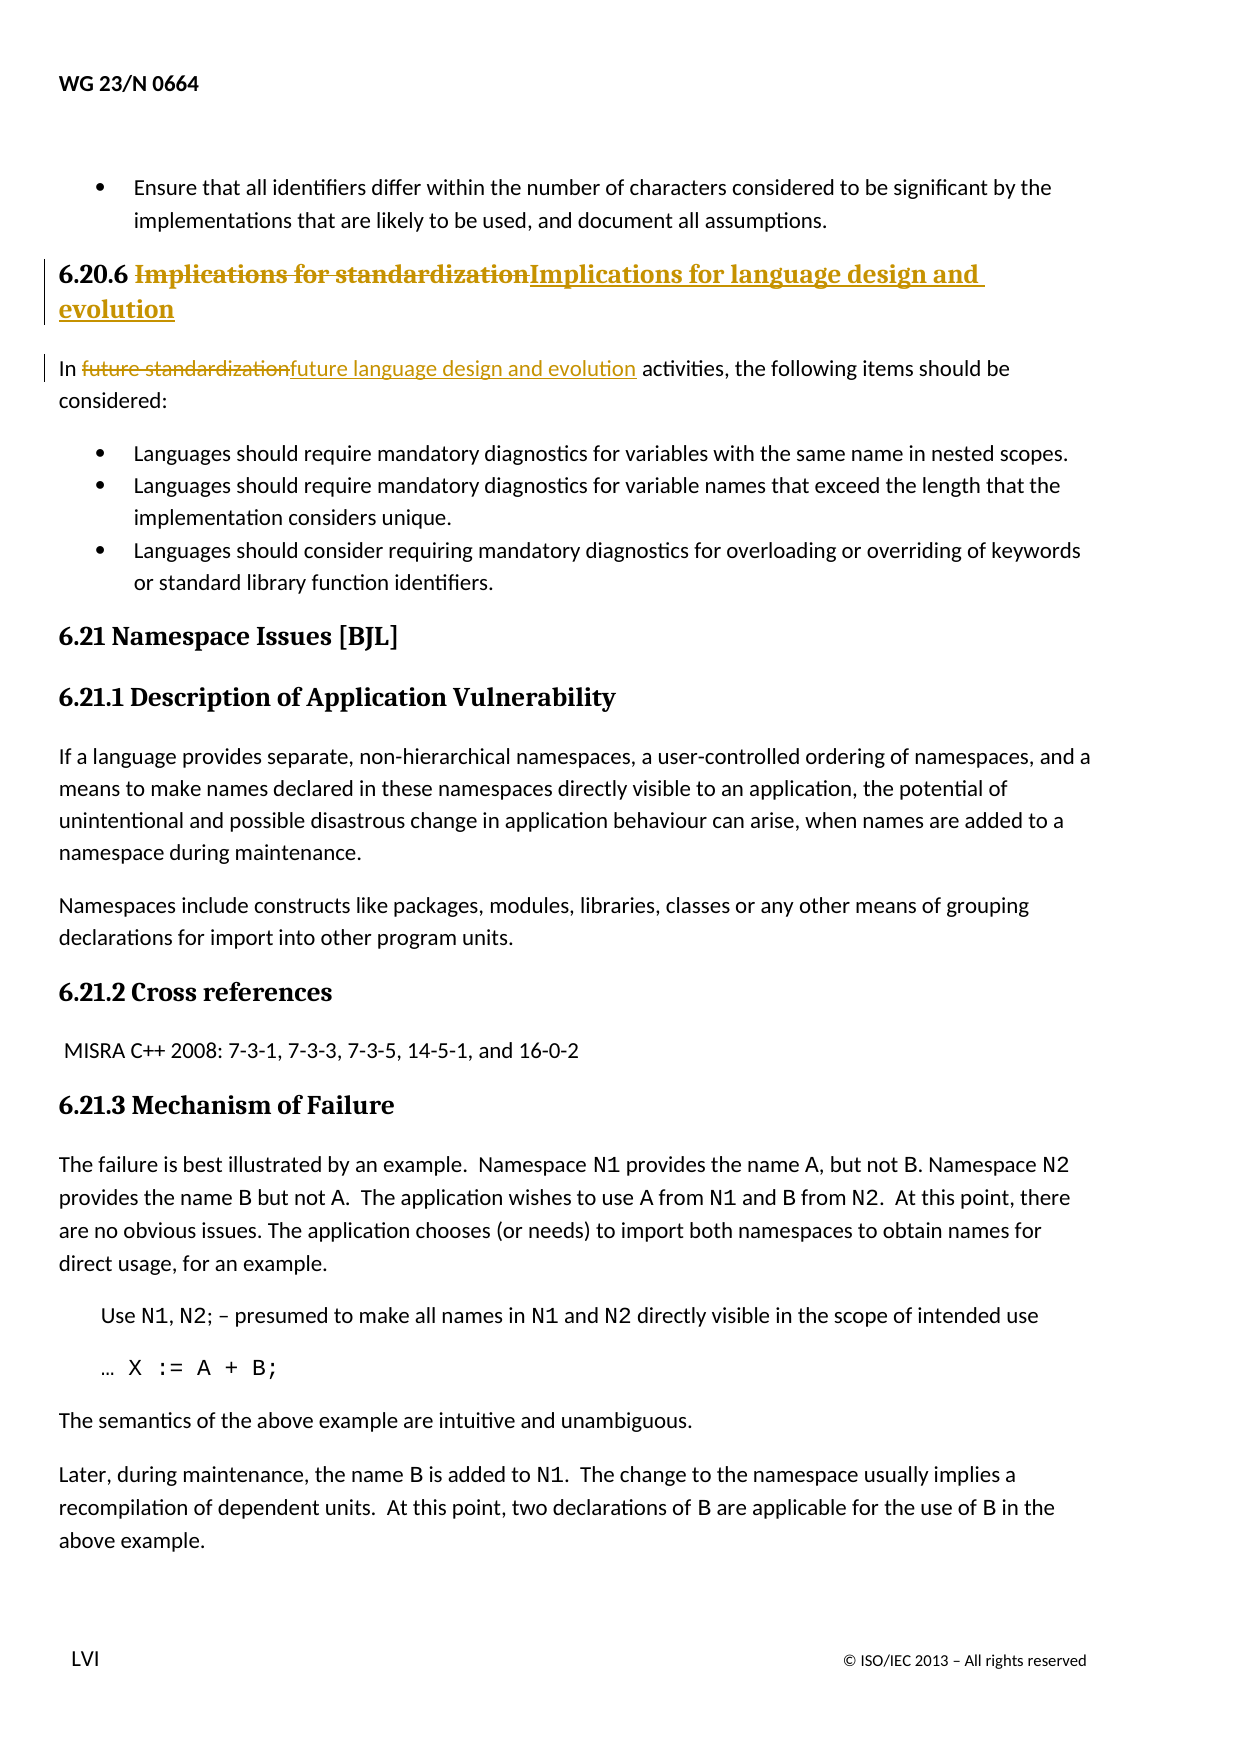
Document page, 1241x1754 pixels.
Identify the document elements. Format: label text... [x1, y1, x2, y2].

text … X := A + B; [101, 1356, 1099, 1382]
subtitle 6.21 Namespace Issues [BJL] [58, 621, 1099, 652]
list Languages should consider requiring mandatory diagnostics for overloading or overriding of keywords or standard library function identifiers. [96, 536, 1099, 596]
list Languages should require mandatory diagnostics for variables with the same name in nested scopes. [96, 439, 1099, 467]
text Use N1, N2; – presumed to make all names in N1 and N2 directly visible in the scope of intended use [58, 1302, 1099, 1331]
text MISRA C++ 2008: 7-3-1, 7-3-3, 7-3-5, 14-5-1, and 16-0-2 [58, 1037, 1099, 1065]
text If a language provides separate, non-hierarchical namespaces, a user-controlled ordering of namespaces, and a means to make names declared in these namespaces directly visible to an application, the potential of unintentional and possible disastrous change in application behaviour can arise, when names are added to a namespace during maintenance. [58, 742, 1099, 866]
text The failure is best illustrated by an example. Namespace N1 provides the name A, but not B. Namespace N2 provides the name B but not A. The application wishes to use A from N1 and B from N2. At this point, there are no obvious issues. The application chooses (or needs) to import both namespaces to obtain names for direct usage, for an example. [58, 1150, 1099, 1277]
text In activities, the following items should be considered: [58, 354, 1099, 414]
text The semantics of the above example are intuitive and unambiguous. [58, 1407, 1099, 1435]
text Namespaces include constructs like packages, modules, libraries, classes or any other means of grouping declarations for import into other program units. [58, 891, 1099, 952]
list Ensure that all identifiers differ within the number of characters considered to be significant by the implementations that are likely to be used, and document all assumptions. [96, 173, 1099, 234]
subtitle 6.21.3 Mechanism of Failure [58, 1090, 1099, 1121]
subtitle 6.20.6 [58, 259, 1099, 325]
subtitle 6.21.2 Cross references [58, 977, 1099, 1008]
subtitle 6.21.1 Description of Application Vulnerability [58, 682, 1099, 713]
list Languages should require mandatory diagnostics for variable names that exceed the length that the implementation considers unique. [96, 471, 1099, 532]
text Later, during maintenance, the name B is added to N1. The change to the namespace usually implies a recompilation of dependent units. At this point, two declarations of B are applicable for the use of B in the above example. [58, 1460, 1099, 1554]
